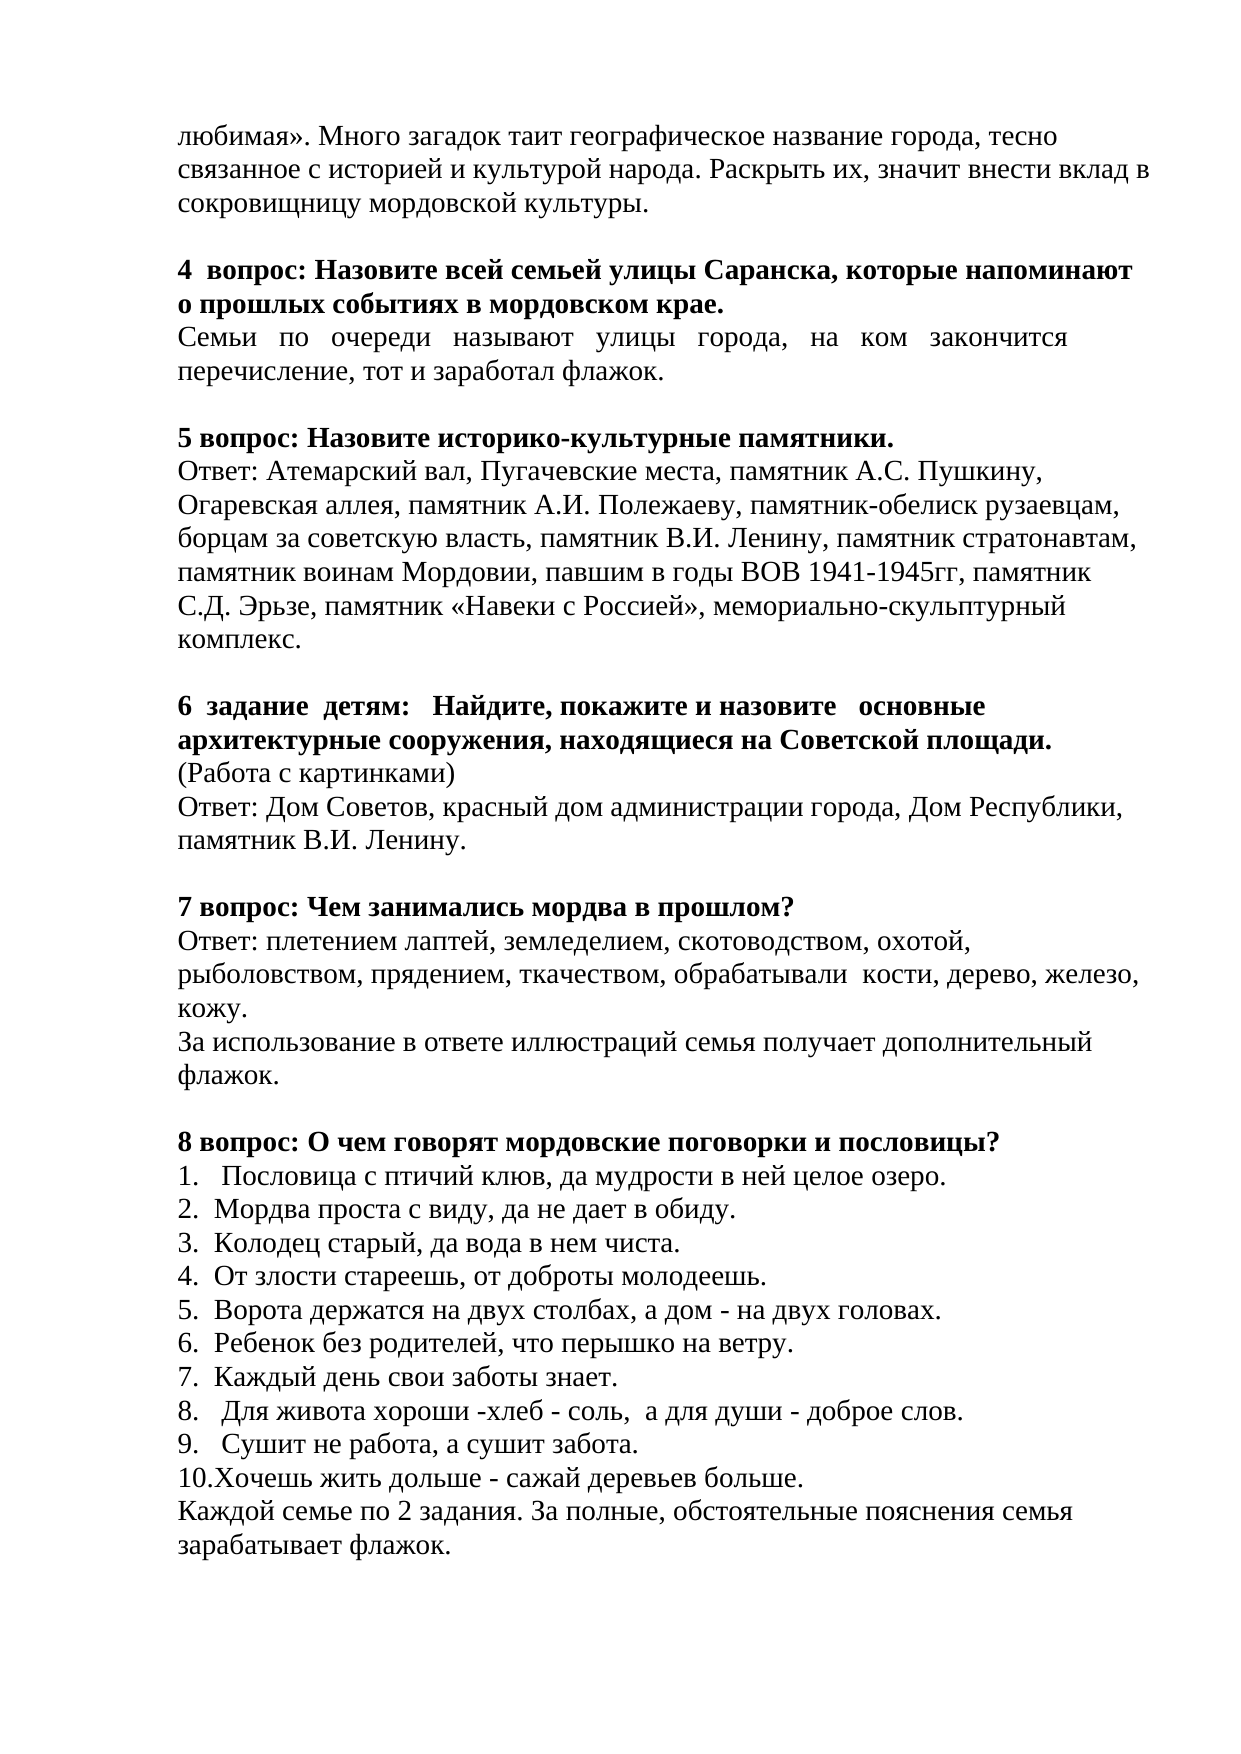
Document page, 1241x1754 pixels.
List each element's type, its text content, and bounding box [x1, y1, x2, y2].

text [177, 118, 1152, 219]
text 3. Колодец старый, да вода в нем чиста. [177, 1225, 1152, 1258]
text Ответ: плетением лаптей, земледелием, скотоводством, охотой, рыболовством, прядением, ткачеством, обрабатывали кости, дерево, железо, кожу. [177, 923, 1152, 1024]
text 9. Сушит не работа, а сушит забота. [177, 1426, 1152, 1460]
text 1. Пословица с птичий клюв, да мудрости в ней целое озеро. [177, 1158, 1152, 1191]
text 2. Мордва проста с виду, да не дает в обиду. [177, 1191, 1152, 1225]
text 7. Каждый день свои заботы знает. [177, 1359, 1152, 1393]
text 10.Хочешь жить дольше - сажай деревьев больше. [177, 1460, 1152, 1493]
text 8 вопрос: О чем говорят мордовские поговорки и пословицы? [177, 1124, 1152, 1158]
text 5 вопрос: Назовите историко-культурные памятники. [177, 420, 1152, 453]
text Ответ: Атемарский вал, Пугачевские места, памятник А.С. Пушкину, Огаревская аллея, памятник А.И. Полежаеву, памятник-обелиск рузаевцам, борцам за советскую власть, памятник В.И. Ленину, памятник стратонавтам, памятник воинам Мордовии, павшим в годы ВОВ 1941-1945гг, памятник С.Д. Эрьзе, памятник «Навеки с Россией», мемориально-скульптурный комплекс. [177, 453, 1152, 655]
text Семьи по очереди называют улицы города, на ком закончится перечисление, тот и заработал флажок. [177, 319, 1152, 386]
text 4. От злости стареешь, от доброты молодеешь. [177, 1258, 1152, 1292]
text Каждой семье по 2 задания. За полные, обстоятельные пояснения семья зарабатывает флажок. [177, 1493, 1152, 1560]
text За использование в ответе иллюстраций семья получает дополнительный флажок. [177, 1024, 1152, 1091]
text 5. Ворота держатся на двух столбах, а дом - на двух головах. [177, 1292, 1152, 1326]
text 6 задание детям: Найдите, покажите и назовите основные архитектурные сооружения, находящиеся на Советской площади. (Работа с картинками) [177, 688, 1152, 789]
text 7 вопрос: Чем занимались мордва в прошлом? [177, 889, 1152, 923]
text Ответ: Дом Советов, красный дом администрации города, Дом Республики, памятник В.И. Ленину. [177, 789, 1152, 856]
text 8. Для живота хороши -хлеб - соль, а для души - доброе слов. [177, 1393, 1152, 1426]
text 4 вопрос: Назовите всей семьей улицы Саранска, которые напоминают о прошлых событиях в мордовском крае. [177, 252, 1152, 319]
text 6. Ребенок без родителей, что перышко на ветру. [177, 1326, 1152, 1359]
